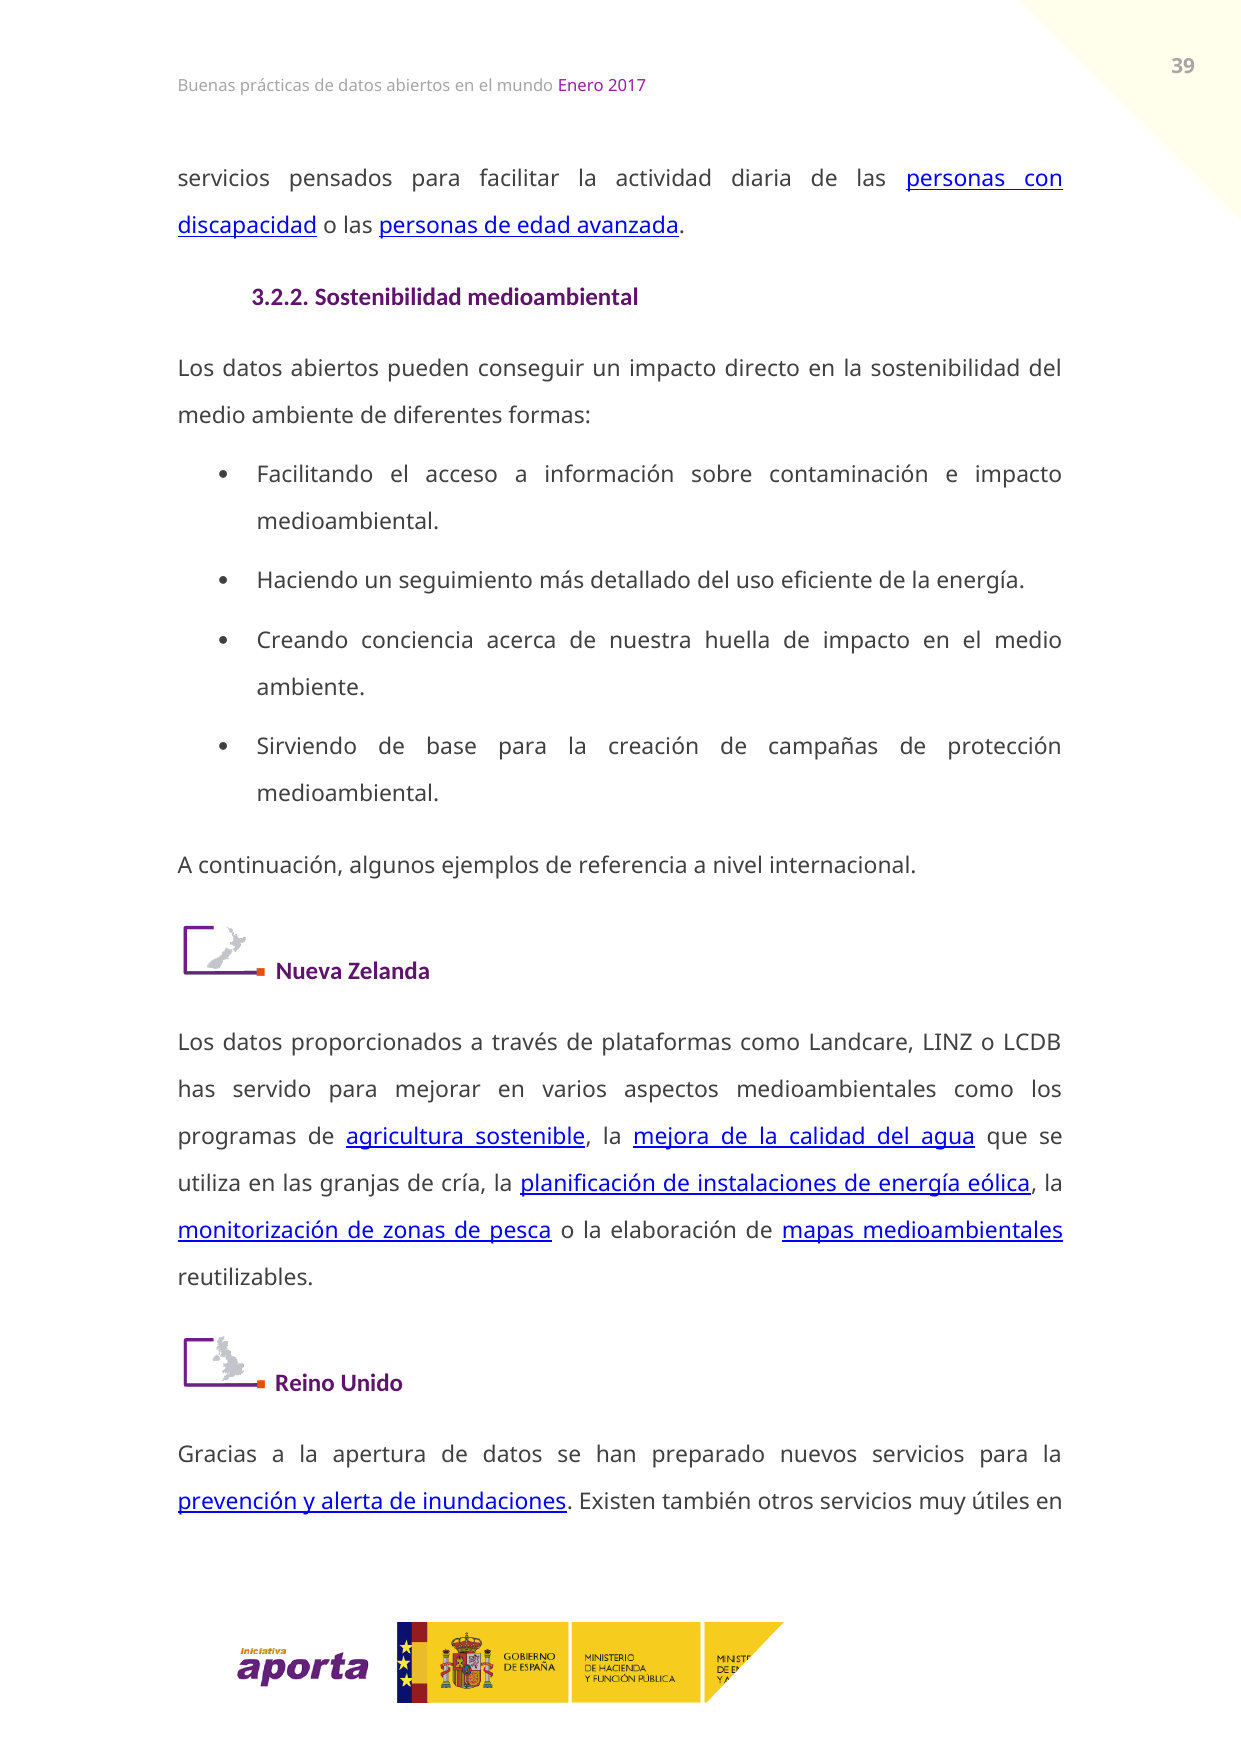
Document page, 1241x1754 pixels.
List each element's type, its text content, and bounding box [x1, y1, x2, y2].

picture [176, 1622, 783, 1703]
list Creando conciencia acerca de nuestra huella de impacto en el medio ambiente. [219, 624, 1063, 702]
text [177, 162, 1063, 241]
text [177, 1438, 1063, 1516]
text Los datos abiertos pueden conseguir un impacto directo en la sostenibilidad del medio ambiente de diferentes formas: [177, 352, 1063, 430]
text A continuación, algunos ejemplos de referencia a nivel internacional. [177, 849, 1063, 880]
list Facilitando el acceso a información sobre contaminación e impacto medioambiental. [219, 458, 1063, 536]
text Los datos proporcionados a través de plataformas como Landcare, LINZ o LCDB has servido para mejorar en varios aspectos medioambientales como los programas de agricultura sostenible, la mejora de la calidad del agua que se utiliza en las granjas de cría, la planificación de instalaciones de energía eólica, la monitorización de zonas de pesca o la elaboración de mapas medioambientales reutilizables. [177, 1026, 1063, 1292]
list Sirviendo de base para la creación de campañas de protección medioambiental. [219, 730, 1063, 808]
text Reino Unido [177, 1332, 1063, 1398]
picture [177, 920, 270, 980]
text Nueva Zelanda [177, 921, 1063, 986]
list Haciendo un seguimiento más detallado del uso eficiente de la energía. [219, 564, 1063, 596]
text 3.2.2. Sostenibilidad medioambiental [177, 281, 1063, 312]
picture [177, 1332, 270, 1392]
